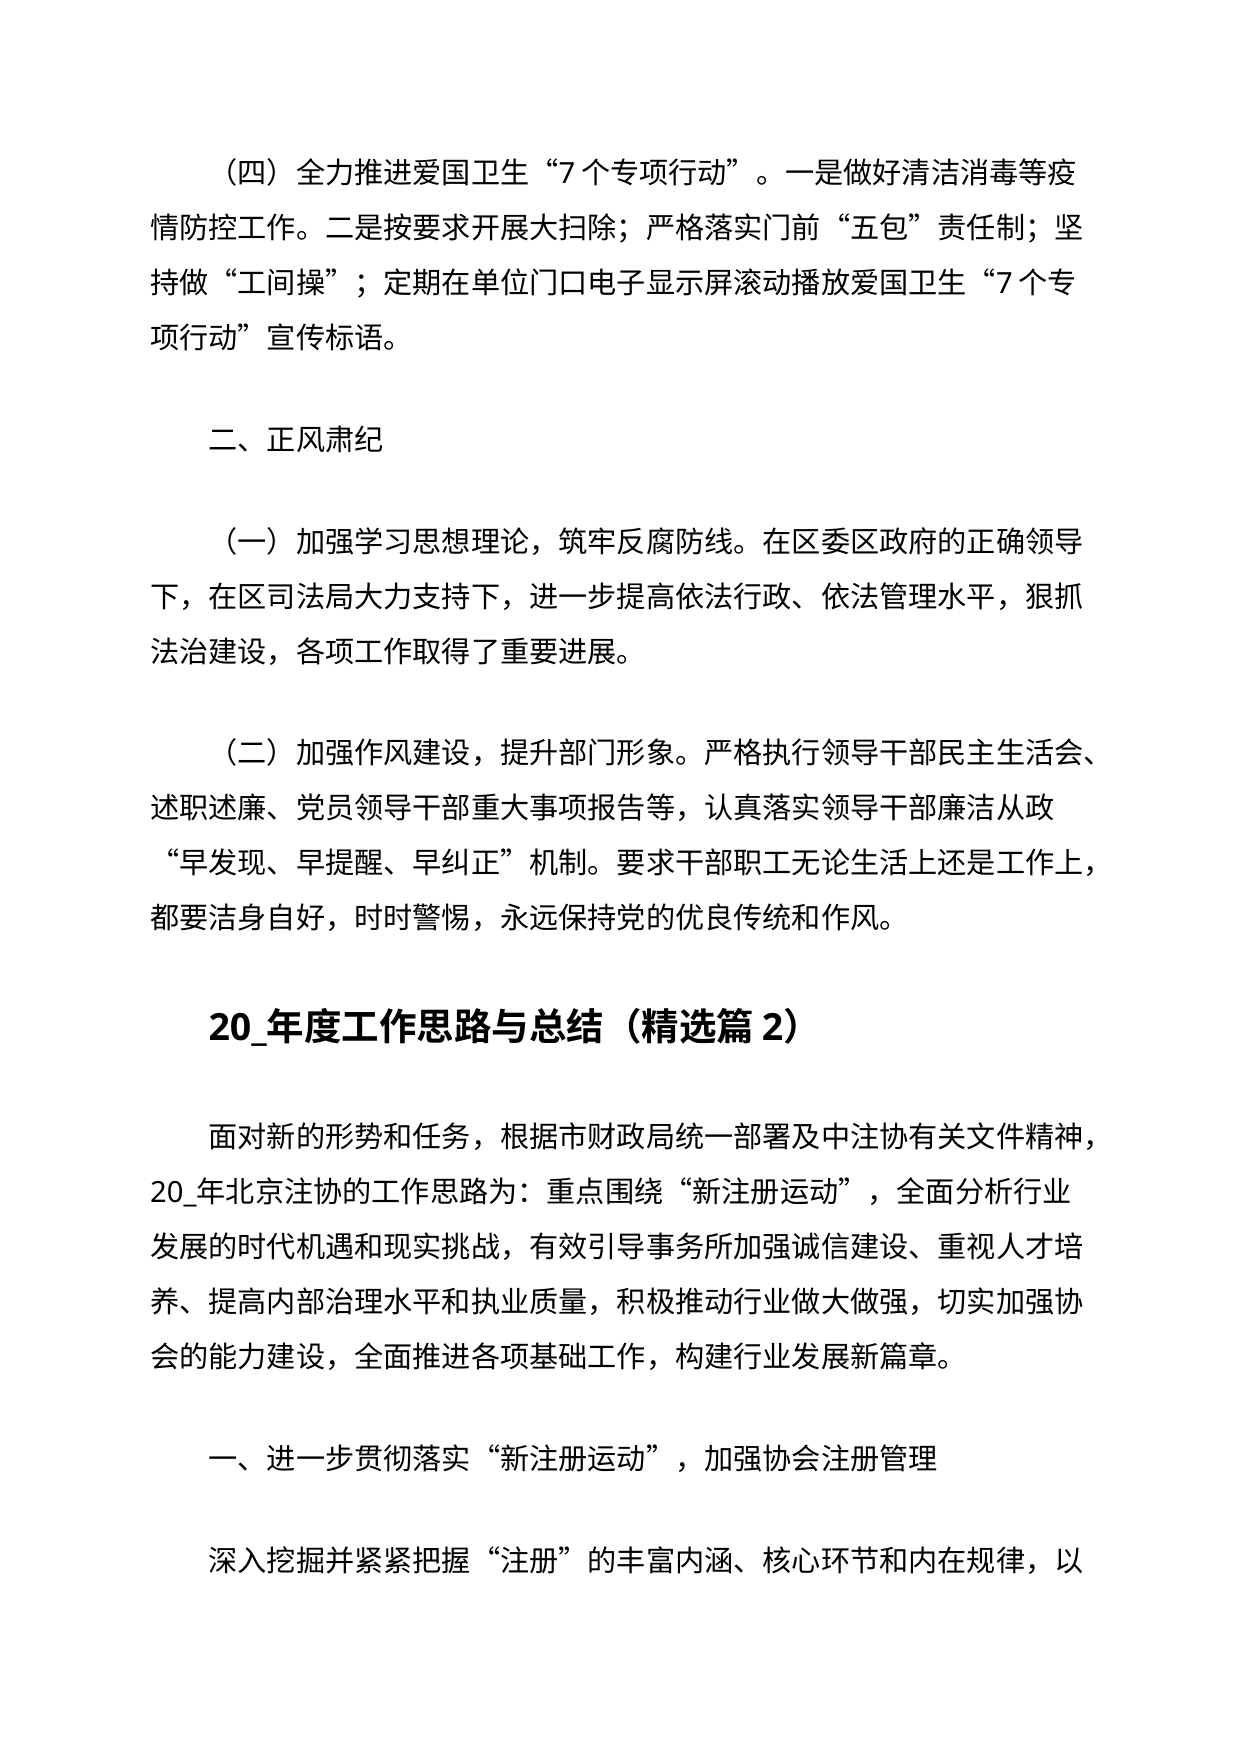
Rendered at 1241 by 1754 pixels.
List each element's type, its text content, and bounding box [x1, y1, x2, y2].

text 二、正风肃纪 [150, 417, 1090, 459]
text 面对新的形势和任务，根据市财政局统一部署及中注协有关文件精神，20_年北京注协的工作思路为：重点围绕“新注册运动”，全面分析行业发展的时代机遇和现实挑战，有效引导事务所加强诚信建设、重视人才培养、提高内部治理水平和执业质量，积极推动行业做大做强，切实加强协会的能力建设，全面推进各项基础工作，构建行业发展新篇章。 [150, 1114, 1090, 1376]
text （一）加强学习思想理论，筑牢反腐防线。在区委区政府的正确领导下，在区司法局大力支持下，进一步提高依法行政、依法管理水平，狠抓法治建设，各项工作取得了重要进展。 [150, 518, 1090, 671]
text 一、进一步贯彻落实“新注册运动”，加强协会注册管理 [150, 1436, 1090, 1478]
text 20_年度工作思路与总结（精选篇2） [150, 996, 1090, 1051]
text （四）全力推进爱国卫生“7个专项行动”。一是做好清洁消毒等疫情防控工作。二是按要求开展大扫除；严格落实门前“五包”责任制；坚持做“工间操”；定期在单位门口电子显示屏滚动播放爱国卫生“7个专项行动”宣传标语。 [150, 150, 1090, 357]
text （二）加强作风建设，提升部门形象。严格执行领导干部民主生活会、述职述廉、党员领导干部重大事项报告等，认真落实领导干部廉洁从政“早发现、早提醒、早纠正”机制。要求干部职工无论生活上还是工作上，都要洁身自好，时时警惕，永远保持党的优良传统和作风。 [150, 730, 1090, 937]
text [150, 1537, 1090, 1579]
